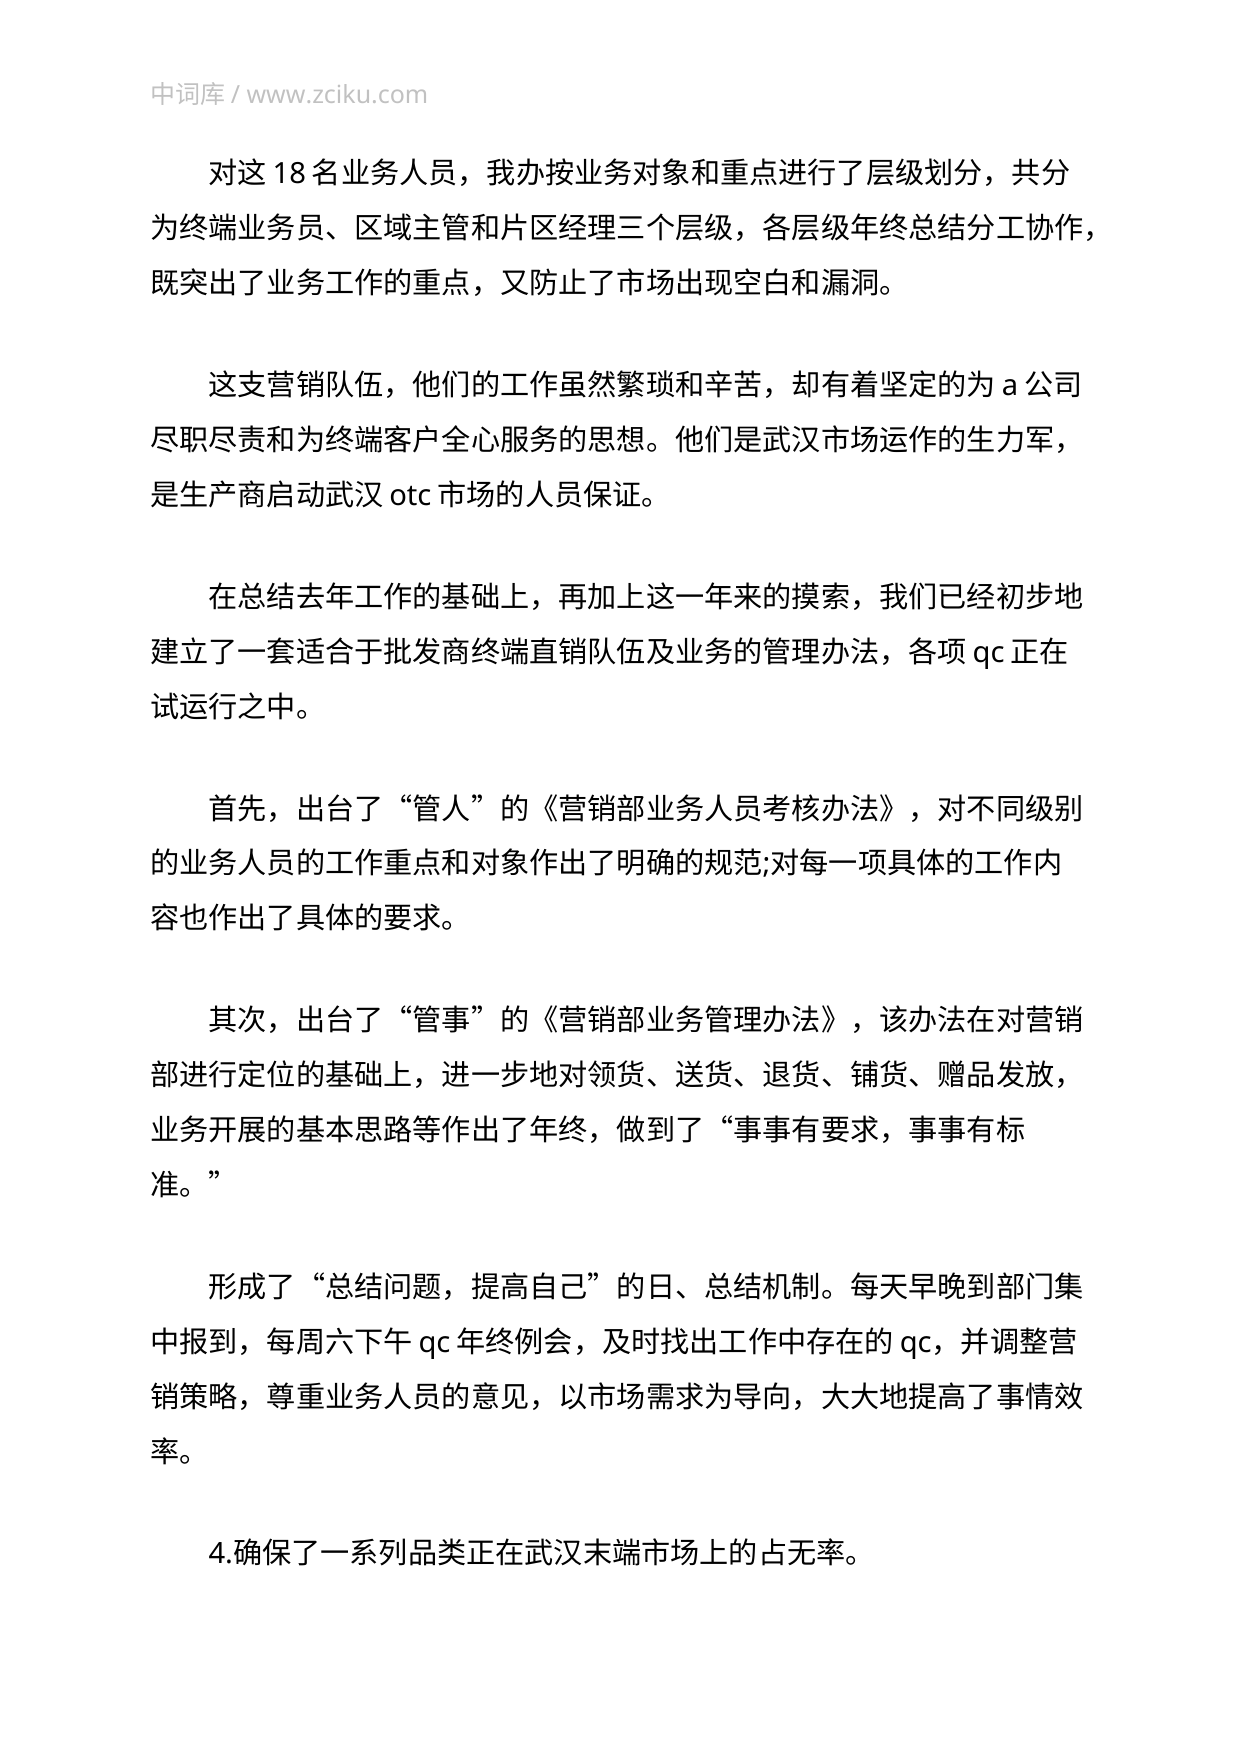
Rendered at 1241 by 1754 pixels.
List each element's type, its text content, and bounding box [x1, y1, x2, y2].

text 形成了“总结问题，提高自己”的日、总结机制。每天早晚到部门集中报到，每周六下午qc年终例会，及时找出工作中存在的qc，并调整营销策略，尊重业务人员的意见，以市场需求为导向，大大地提高了事情效率。 [150, 1263, 1090, 1470]
text 在总结去年工作的基础上，再加上这一年来的摸索，我们已经初步地建立了一套适合于批发商终端直销队伍及业务的管理办法，各项qc正在试运行之中。 [150, 573, 1090, 726]
text 这支营销队伍，他们的工作虽然繁琐和辛苦，却有着坚定的为a公司尽职尽责和为终端客户全心服务的思想。他们是武汉市场运作的生力军，是生产商启动武汉otc市场的人员保证。 [150, 362, 1090, 514]
text 对这18名业务人员，我办按业务对象和重点进行了层级划分，共分为终端业务员、区域主管和片区经理三个层级，各层级年终总结分工协作，既突出了业务工作的重点，又防止了市场出现空白和漏洞。 [150, 150, 1090, 302]
text 首先，出台了“管人”的《营销部业务人员考核办法》，对不同级别的业务人员的工作重点和对象作出了明确的规范;对每一项具体的工作内容也作出了具体的要求。 [150, 785, 1090, 937]
text 其次，出台了“管事”的《营销部业务管理办法》，该办法在对营销部进行定位的基础上，进一步地对领货、送货、退货、铺货、赠品发放，业务开展的基本思路等作出了年终，做到了“事事有要求，事事有标准。” [150, 997, 1090, 1204]
text 4.确保了一系列品类正在武汉末端市场上的占无率。 [150, 1530, 1090, 1572]
